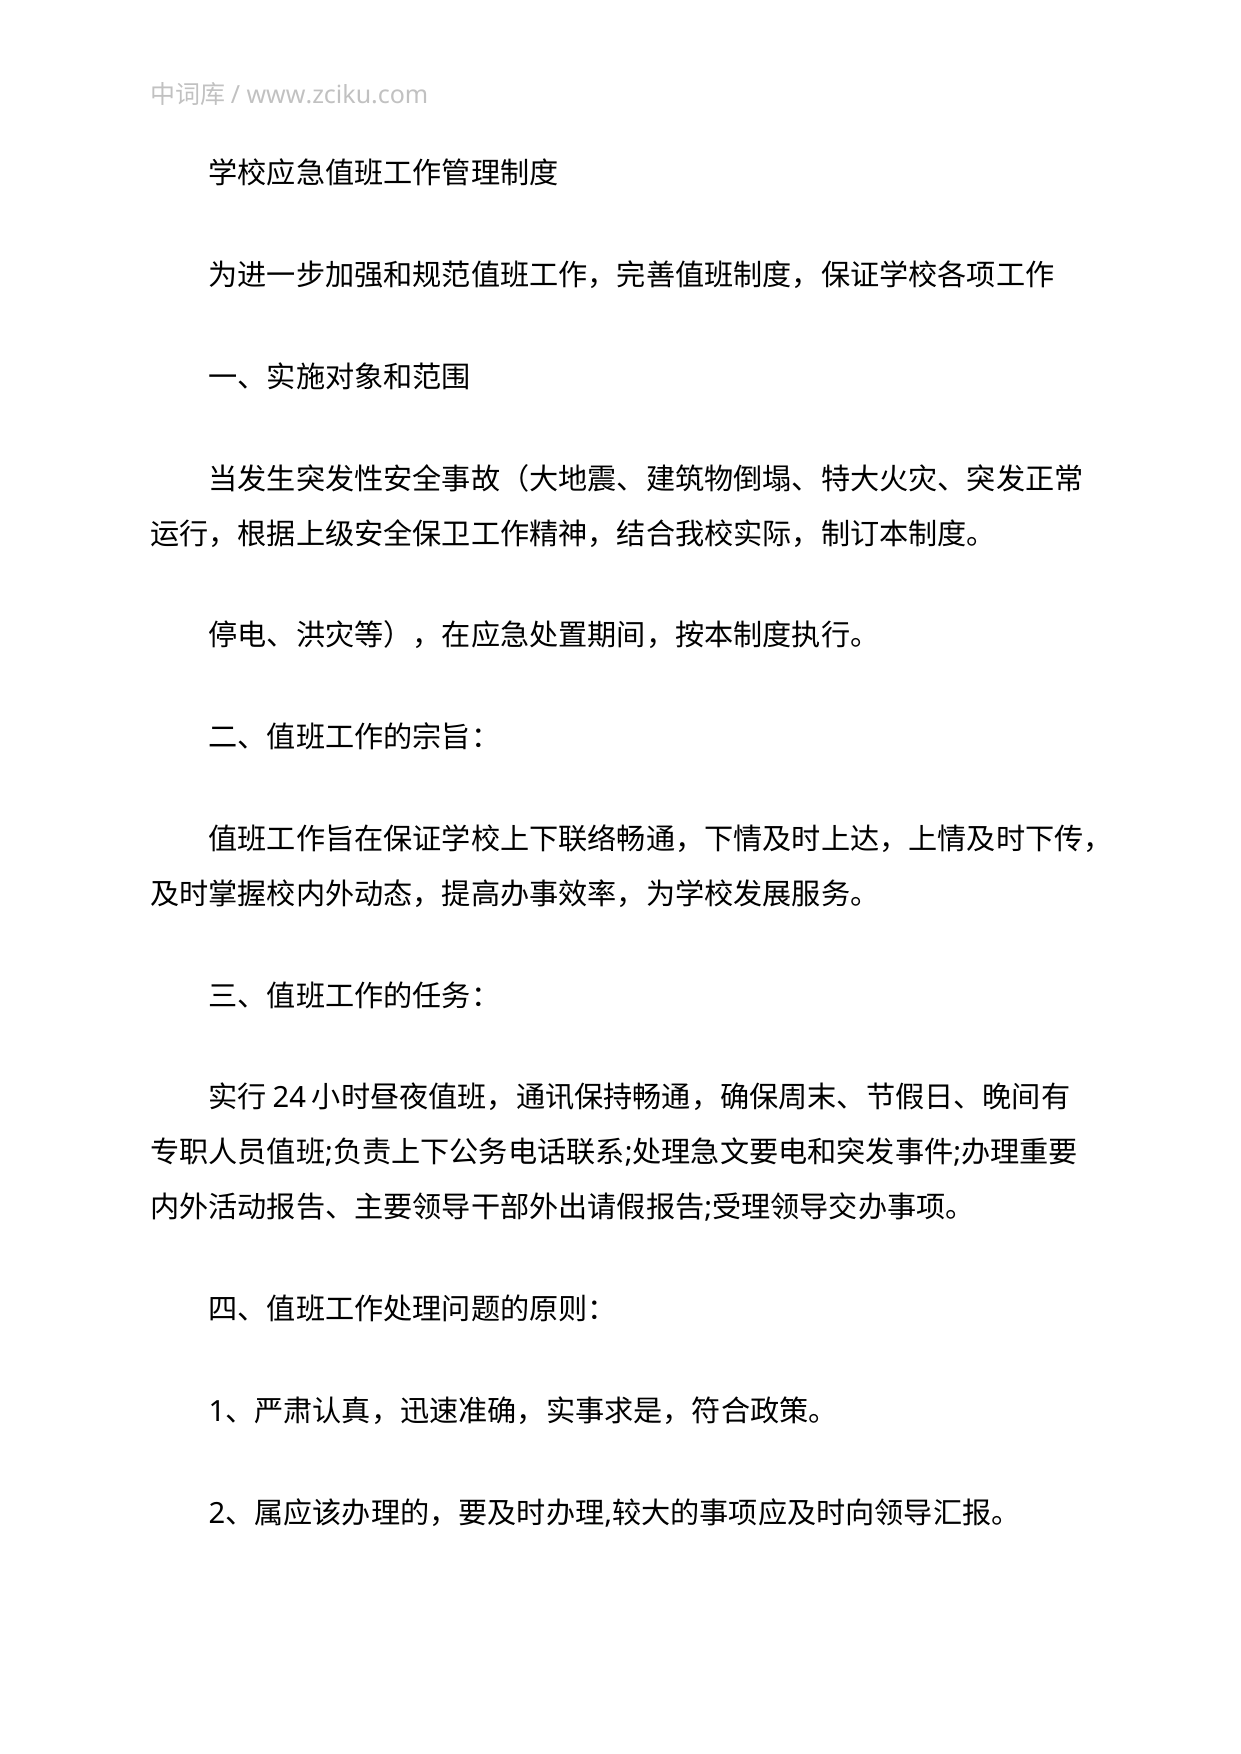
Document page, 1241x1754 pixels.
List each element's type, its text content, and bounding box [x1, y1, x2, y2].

text 实行24小时昼夜值班，通讯保持畅通，确保周末、节假日、晚间有专职人员值班;负责上下公务电话联系;处理急文要电和突发事件;办理重要内外活动报告、主要领导干部外出请假报告;受理领导交办事项。 [150, 1074, 1090, 1226]
text 停电、洪灾等），在应急处置期间，按本制度执行。 [150, 612, 1090, 654]
text 为进一步加强和规范值班工作，完善值班制度，保证学校各项工作 [150, 252, 1090, 294]
text 四、值班工作处理问题的原则： [150, 1286, 1090, 1328]
text 2、属应该办理的，要及时办理,较大的事项应及时向领导汇报。 [150, 1490, 1090, 1532]
text 三、值班工作的任务： [150, 972, 1090, 1014]
text 学校应急值班工作管理制度 [150, 150, 1090, 192]
text 值班工作旨在保证学校上下联络畅通，下情及时上达，上情及时下传，及时掌握校内外动态，提高办事效率，为学校发展服务。 [150, 816, 1090, 913]
text 二、值班工作的宗旨： [150, 714, 1090, 756]
text 一、实施对象和范围 [150, 353, 1090, 396]
text 当发生突发性安全事故（大地震、建筑物倒塌、特大火灾、突发正常运行，根据上级安全保卫工作精神，结合我校实际，制订本制度。 [150, 455, 1090, 552]
text 1、严肃认真，迅速准确，实事求是，符合政策。 [150, 1388, 1090, 1430]
